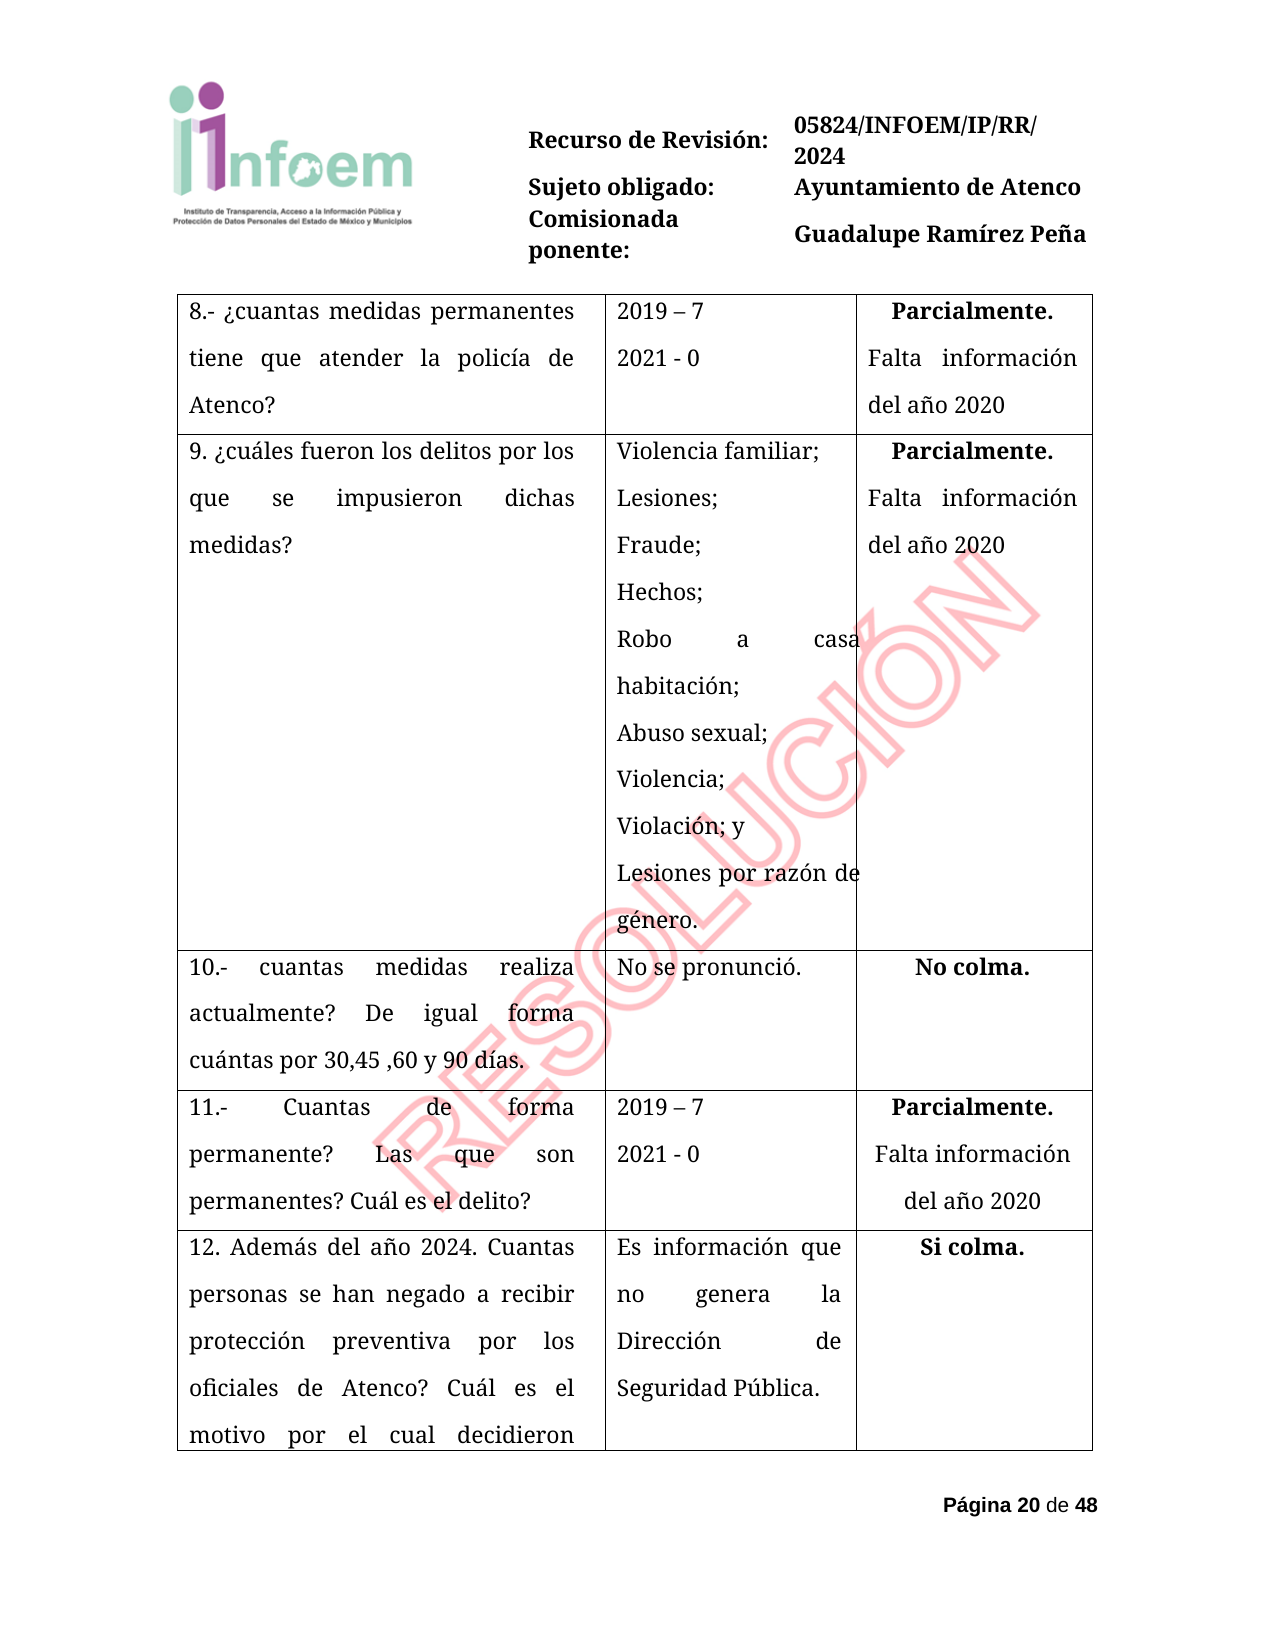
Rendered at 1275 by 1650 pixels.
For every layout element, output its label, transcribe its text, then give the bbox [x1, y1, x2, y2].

table_cell 9. ¿cuáles fueron los delitos por los que se impusieron dichas medidas? [178, 435, 605, 949]
table_cell Violencia familiar; Lesiones; Fraude; Hechos; Robo a casa habitación; Abuso sexual; Violencia; Violación; y Lesiones por razón de género. [606, 435, 856, 949]
picture [49, 21, 1275, 1650]
table_cell No se pronunció. [606, 951, 856, 1090]
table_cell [857, 435, 1092, 949]
table_cell Si colma. [857, 1231, 1092, 1450]
table_cell 2019 – 7 2021 - 0 [606, 1091, 856, 1230]
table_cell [178, 1231, 605, 1450]
table_cell 2019 – 7 2021 - 0 [606, 295, 856, 434]
table_cell 11.- Cuantas de forma permanente? Las que son permanentes? Cuál es el delito? [178, 1091, 605, 1230]
table_cell Parcialmente. Falta información del año 2020 [857, 1091, 1092, 1230]
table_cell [857, 295, 1092, 434]
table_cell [606, 1231, 856, 1450]
table_cell No colma. [857, 951, 1092, 1090]
table_cell 8.- ¿cuantas medidas permanentes tiene que atender la policía de Atenco? [178, 295, 605, 434]
table_cell 10.- cuantas medidas realiza actualmente? De igual forma cuántas por 30,45 ,60 y 90 días. [178, 951, 605, 1090]
